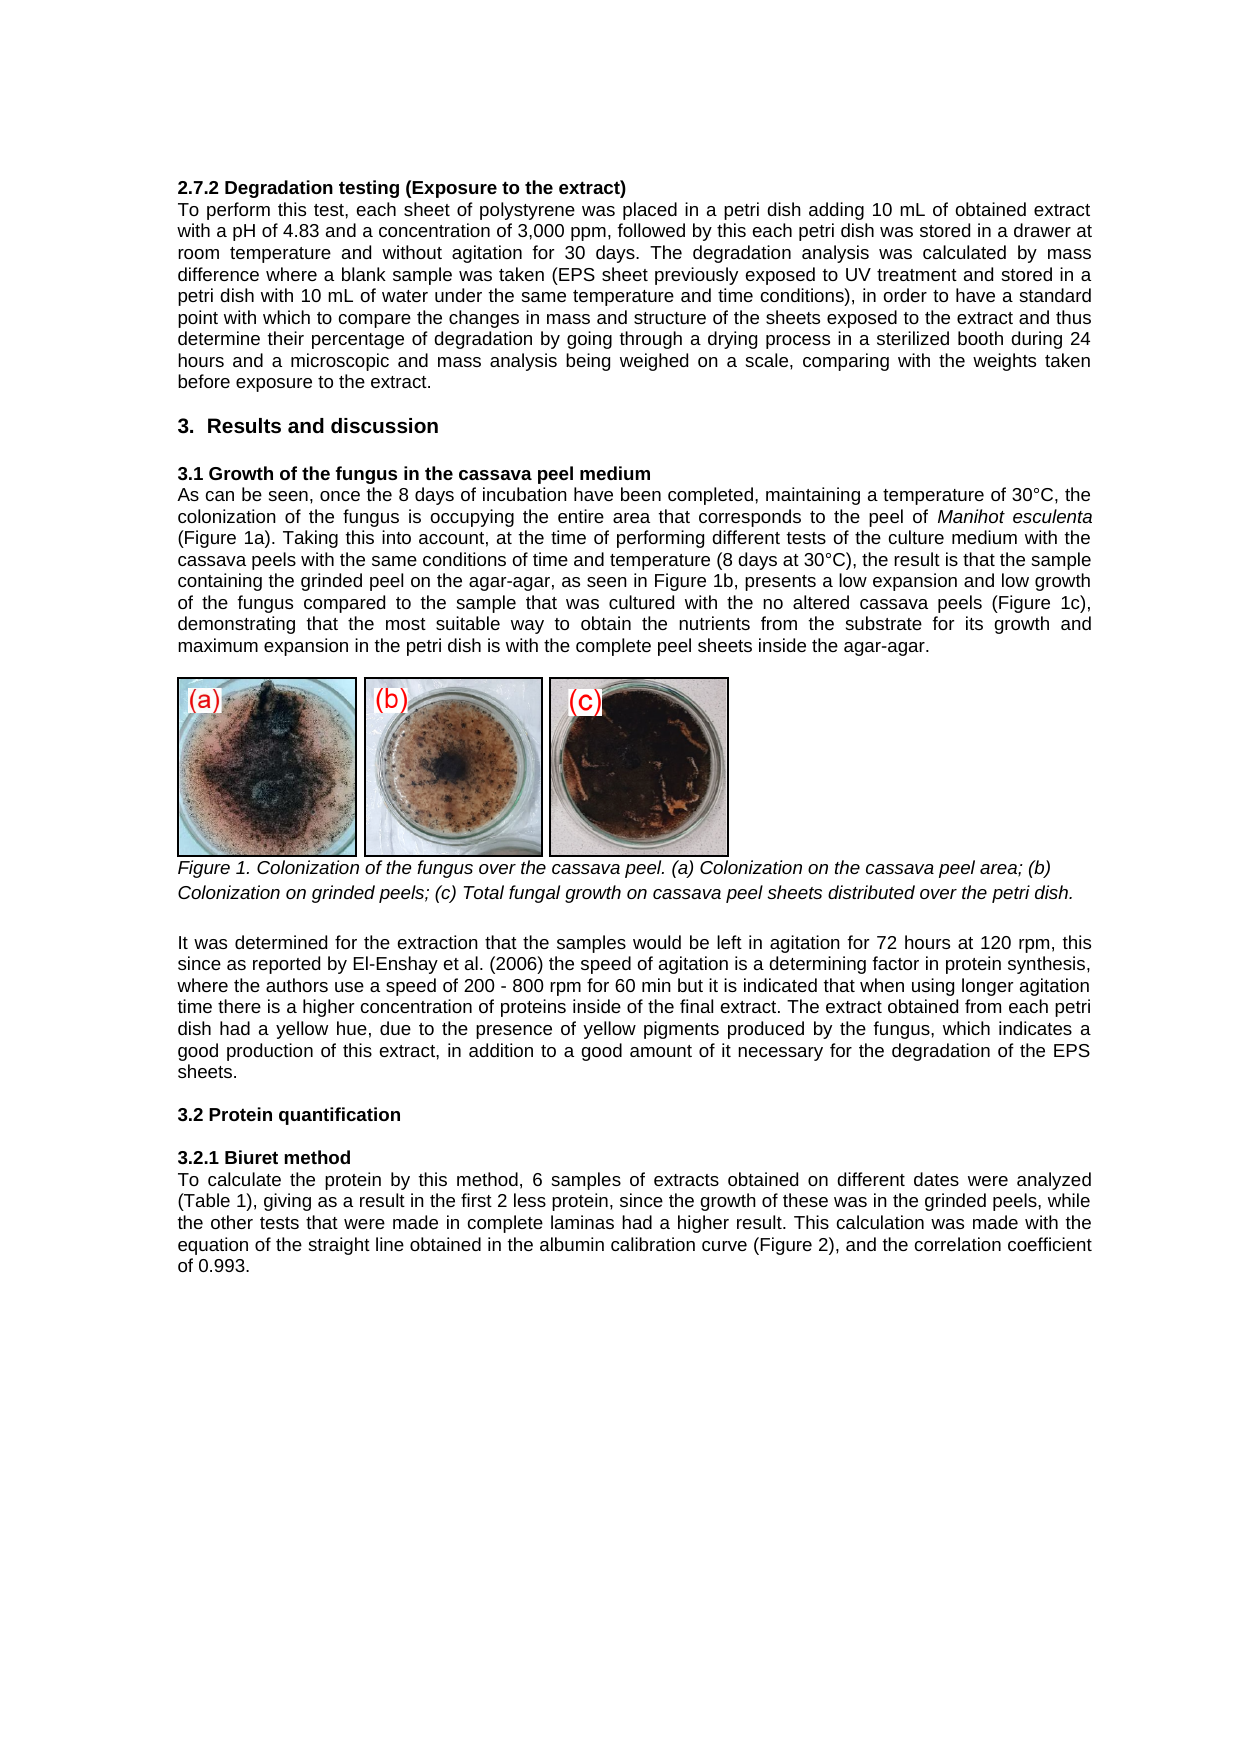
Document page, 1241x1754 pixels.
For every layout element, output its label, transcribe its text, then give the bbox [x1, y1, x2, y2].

text Figure 1. Colonization of the fungus over the cassava peel. (a) Colonization on the cassava peel area; (b) Colonization on grinded peels; (c) Total fungal growth on cassava peel sheets distributed over the petri dish. [177, 857, 1092, 903]
list Results and discussion [177, 414, 1092, 438]
text It was determined for the extraction that the samples would be left in agitation for 72 hours at 120 rpm, this since as reported by El-Enshay et al. (2006) the speed of agitation is a determining factor in protein synthesis, where the authors use a speed of 200 - 800 rpm for 60 min but it is indicated that when using longer agitation time there is a higher concentration of proteins inside of the final extract. The extract obtained from each petri dish had a yellow hue, due to the presence of yellow pigments produced by the fungus, which indicates a good production of this extract, in addition to a good amount of it necessary for the degradation of the EPS sheets. [177, 932, 1092, 1082]
text To perform this test, each sheet of polystyrene was placed in a petri dish adding 10 mL of obtained extract with a pH of 4.83 and a concentration of 3,000 ppm, followed by this each petri dish was stored in a drawer at room temperature and without agitation for 30 days. The degradation analysis was calculated by mass difference where a blank sample was taken (EPS sheet previously exposed to UV treatment and stored in a petri dish with 10 mL of water under the same temperature and time conditions), in order to have a standard point with which to compare the changes in mass and structure of the sheets exposed to the extract and thus determine their percentage of degradation by going through a drying process in a sterilized booth during 24 hours and a microscopic and mass analysis being weighed on a scale, comparing with the weights taken before exposure to the extract. [177, 199, 1092, 393]
picture [366, 679, 541, 855]
text 3.1 Growth of the fungus in the cassava peel medium [177, 462, 1092, 484]
picture [179, 679, 355, 855]
text As can be seen, once the 8 days of incubation have been completed, maintaining a temperature of 30°C, the colonization of the fungus is occupying the entire area that corresponds to the peel of Manihot esculenta (Figure 1a). Taking this into account, at the time of performing different tests of the culture medium with the cassava peels with the same conditions of time and temperature (8 days at 30°C), the result is that the sample containing the grinded peel on the agar-agar, as seen in Figure 1b, presents a low expansion and low growth of the fungus compared to the sample that was cultured with the no altered cassava peels (Figure 1c), demonstrating that the most suitable way to obtain the nutrients from the substrate for its growth and maximum expansion in the petri dish is with the complete peel sheets inside the agar-agar. [177, 484, 1092, 656]
text 3.2 Protein quantification [177, 1104, 1092, 1126]
picture [551, 679, 727, 855]
text To calculate the protein by this method, 6 samples of extracts obtained on different dates were analyzed (Table 1), giving as a result in the first 2 less protein, since the growth of these was in the grinded peels, while the other tests that were made in complete laminas had a higher result. This calculation was made with the equation of the straight line obtained in the albumin calibration curve (Figure 2), and the correlation coefficient of 0.993. [177, 1169, 1092, 1277]
text 3.2.1 Biuret method [177, 1147, 1092, 1169]
text 2.7.2 Degradation testing (Exposure to the extract) [177, 177, 1092, 199]
